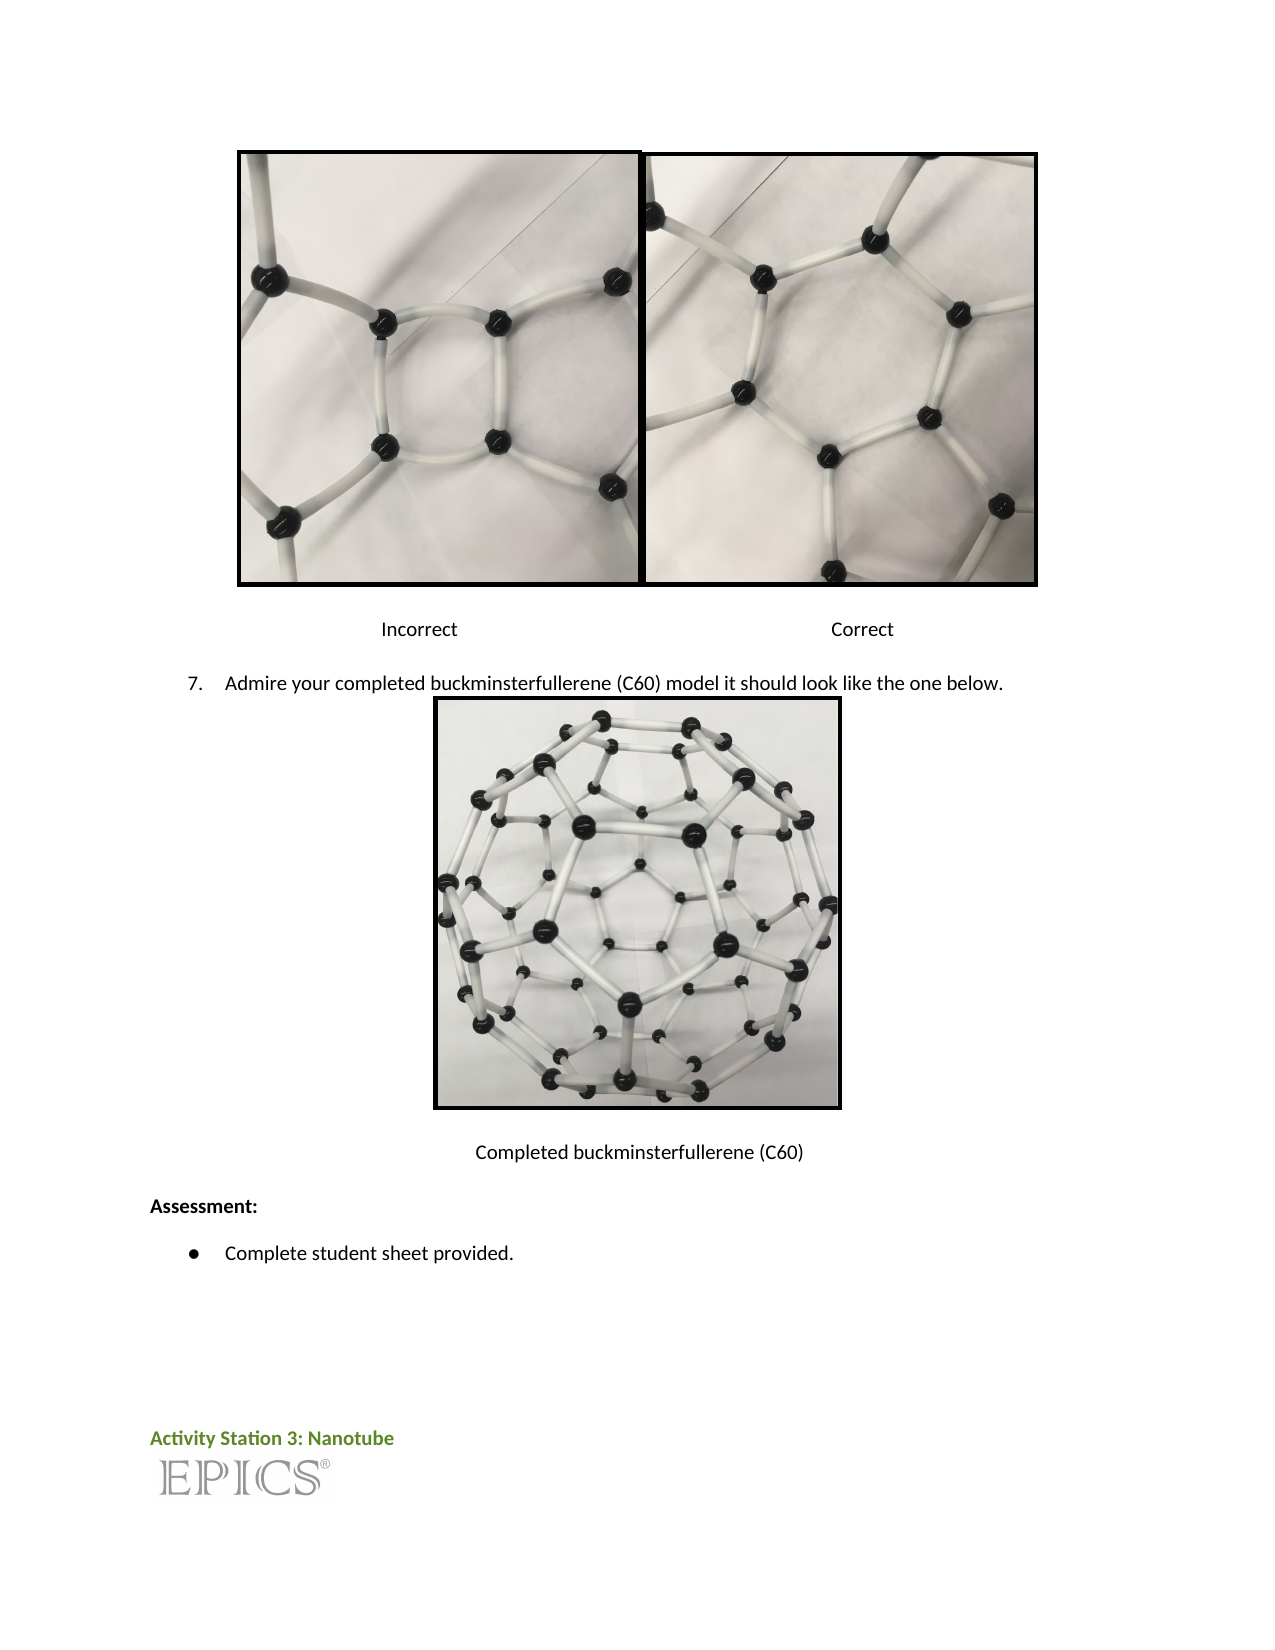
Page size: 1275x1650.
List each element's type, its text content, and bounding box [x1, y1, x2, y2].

text Incorrect Correct [150, 616, 1125, 641]
text Activity Station 3: Nanotube [150, 1425, 1125, 1450]
picture [646, 156, 1034, 582]
picture [241, 154, 638, 582]
text Completed buckminsterfullerene (C60) [150, 1139, 1125, 1164]
picture [150, 1453, 336, 1500]
list Complete student sheet provided. [187, 1241, 1125, 1266]
text Assessment: [150, 1194, 1125, 1219]
picture [438, 700, 838, 1106]
list Admire your completed buckminsterfullerene (C60) model it should look like the one below. [187, 670, 1125, 696]
